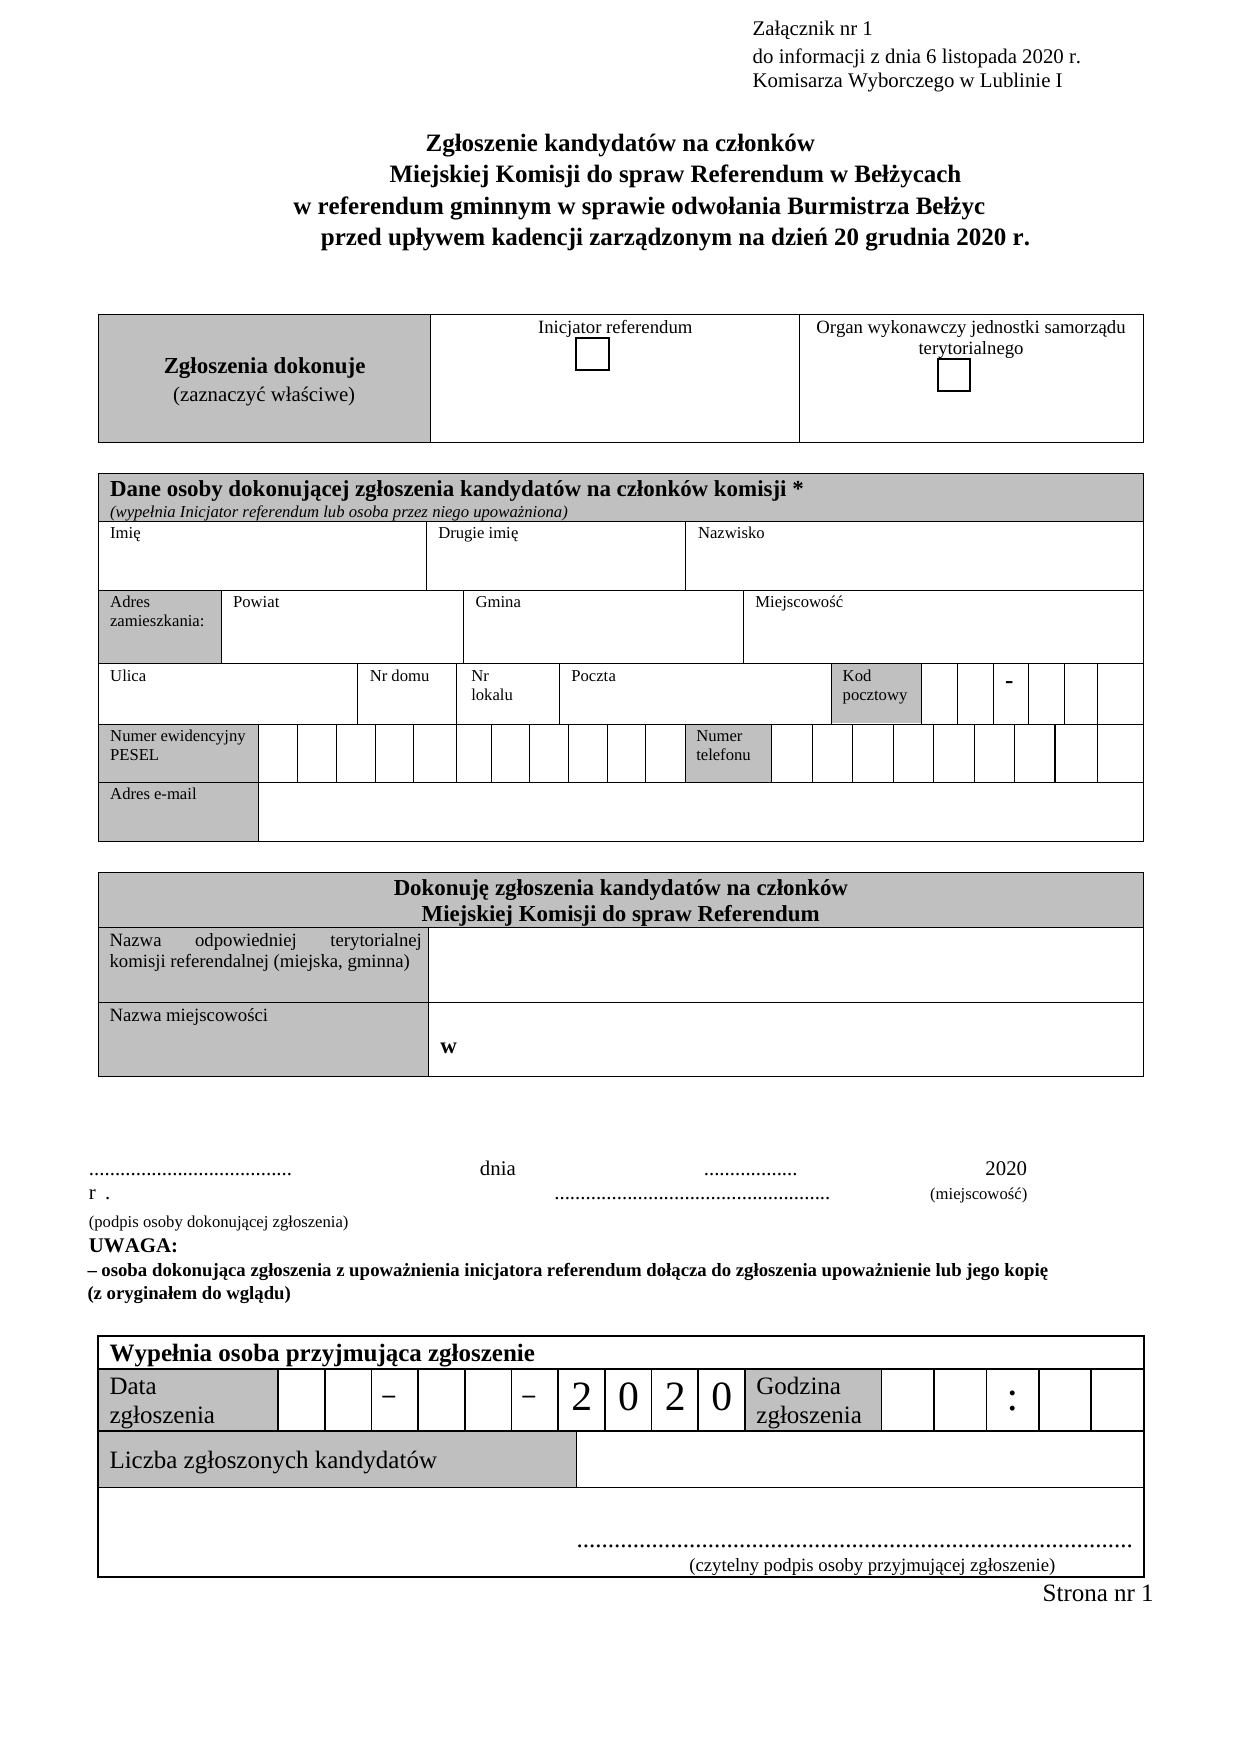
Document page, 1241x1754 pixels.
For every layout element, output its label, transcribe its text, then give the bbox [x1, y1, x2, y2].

table_cell 2 [652, 1370, 697, 1430]
table_cell [1056, 725, 1097, 782]
table_cell _ [372, 1370, 417, 1430]
table_cell Kod poczto [832, 664, 893, 723]
table_cell Gmina [464, 591, 743, 663]
table_cell [935, 1370, 986, 1430]
table_cell Nr lokalu [457, 664, 559, 723]
text do informacji z dnia 6 listopada 2020 r. Komisarza Wyborczego w Lublinie I [752, 43, 1093, 92]
table_cell [608, 725, 645, 782]
table_cell [853, 725, 893, 782]
text Miejskiej Komisji do spraw Referendum w Bełżycach w referendum gminnym w sprawie odwołania Burmistrza Bełżyc [238, 159, 1034, 220]
table_cell [279, 1370, 324, 1430]
text Strona nr 1 [89, 1578, 1153, 1607]
table_cell [922, 664, 957, 723]
table_cell : [987, 1370, 1038, 1430]
table_cell [934, 725, 974, 782]
table_cell [376, 725, 413, 782]
table_cell - [994, 664, 1028, 723]
table_cell [893, 522, 1143, 589]
table_cell ......................................................................................... (czytelny podpis osoby przyjmującej zgłoszenie) [558, 1488, 1143, 1576]
table_cell [337, 725, 375, 782]
table_cell Adres zamieszkania: [99, 591, 221, 663]
subtitle Zgłoszenie kandydatów na członków [89, 128, 1152, 157]
table_cell Nr domu [358, 664, 456, 723]
text Załącznik nr 1 [752, 16, 991, 40]
table_cell [259, 725, 297, 782]
table_cell Nazwisko [686, 522, 893, 589]
table_cell [893, 591, 1143, 663]
table_cell 0 [606, 1370, 651, 1430]
table_header Inicjator referendum [431, 315, 799, 442]
table_cell [1040, 1370, 1090, 1430]
table_cell Numer telefonu [686, 725, 771, 782]
table_cell Numer ewidencyjny PESEL [99, 725, 258, 782]
text (z oryginałem do wglądu) [87, 1282, 1158, 1303]
text przed upływem kadencji zarządzonym na dzień 20 grudnia 2020 r. [238, 222, 1034, 251]
table_cell [326, 1370, 371, 1430]
text ....................................... dnia .................. 2020 r . ..................................................... (miejscowość) (podpis osoby dokonującej zgłoszenia) [89, 1156, 1027, 1233]
table_cell Ulica [99, 664, 357, 723]
table_cell [492, 725, 529, 782]
table_cell wy [893, 664, 921, 723]
table_cell [882, 1370, 933, 1430]
table_cell [772, 725, 812, 782]
table_cell [1092, 1370, 1143, 1430]
table_cell Liczba zgłoszonych kandydatów [99, 1432, 558, 1487]
table_cell [1065, 664, 1097, 723]
table_header Wypełnia osoba przyjmująca zgłoszenie [99, 1337, 558, 1368]
table_cell [419, 1370, 464, 1430]
table_cell [530, 725, 568, 782]
table_cell Nazwa odpowiedniej terytorialnej komisji referendalnej (miejska, gminna) [99, 928, 428, 1002]
table_cell Nazwa miejscowości [99, 1003, 428, 1076]
table_cell 2 [559, 1370, 604, 1430]
table_header Organ wykonawczy jednostki samorządu terytorialnego [800, 315, 1143, 442]
table_cell w [429, 1003, 1143, 1076]
table_cell _ [512, 1370, 557, 1430]
text – osoba dokonująca zgłoszenia z upoważnienia inicjatora referendum dołącza do zgłoszenia upoważnienie lub jego kopię [87, 1259, 1158, 1280]
table_cell [1098, 725, 1143, 782]
table_cell Adres e-mail [99, 783, 258, 841]
table_cell Miejscowość [744, 591, 893, 663]
table_cell [646, 725, 685, 782]
table_header [558, 1337, 1143, 1368]
table_cell [466, 1370, 511, 1430]
table_header Zgłoszenia dokonuje (zaznaczyć właściwe) [99, 315, 430, 442]
table_cell [975, 725, 1014, 782]
table_cell Drugie imię [427, 522, 685, 589]
table_cell [414, 725, 456, 782]
table_header Dokonuję zgłoszenia kandydatów na członków Miejskiej Komisji do spraw Referendum [99, 873, 1143, 927]
table_cell [259, 783, 893, 841]
table_cell Data zgłoszenia [99, 1370, 277, 1430]
table_cell [558, 1432, 576, 1487]
table_cell [1029, 664, 1064, 723]
table_cell Imię [99, 522, 426, 589]
table_cell [894, 725, 933, 782]
table_cell [457, 725, 491, 782]
table_header [893, 474, 1143, 521]
table_cell [1015, 725, 1054, 782]
table_cell [813, 725, 852, 782]
table_cell [569, 725, 607, 782]
table_cell [1098, 664, 1143, 723]
table_cell [99, 1488, 558, 1576]
table_cell Godzina zgłoszenia [746, 1370, 881, 1430]
text UWAGA: [89, 1233, 1158, 1257]
table_cell [893, 783, 1143, 841]
table_cell [577, 1432, 1143, 1487]
table_header Dane osoby dokonującej zgłoszenia kandydatów na członków komisji * (wypełnia Inicjator referendum lub osoba przez niego upoważniona) [99, 474, 893, 521]
table_cell [298, 725, 336, 782]
table_cell 0 [699, 1370, 744, 1430]
table_cell [429, 928, 1143, 1002]
table_cell [958, 664, 993, 723]
table_cell Poczta [560, 664, 831, 723]
table_cell Powiat [222, 591, 463, 663]
